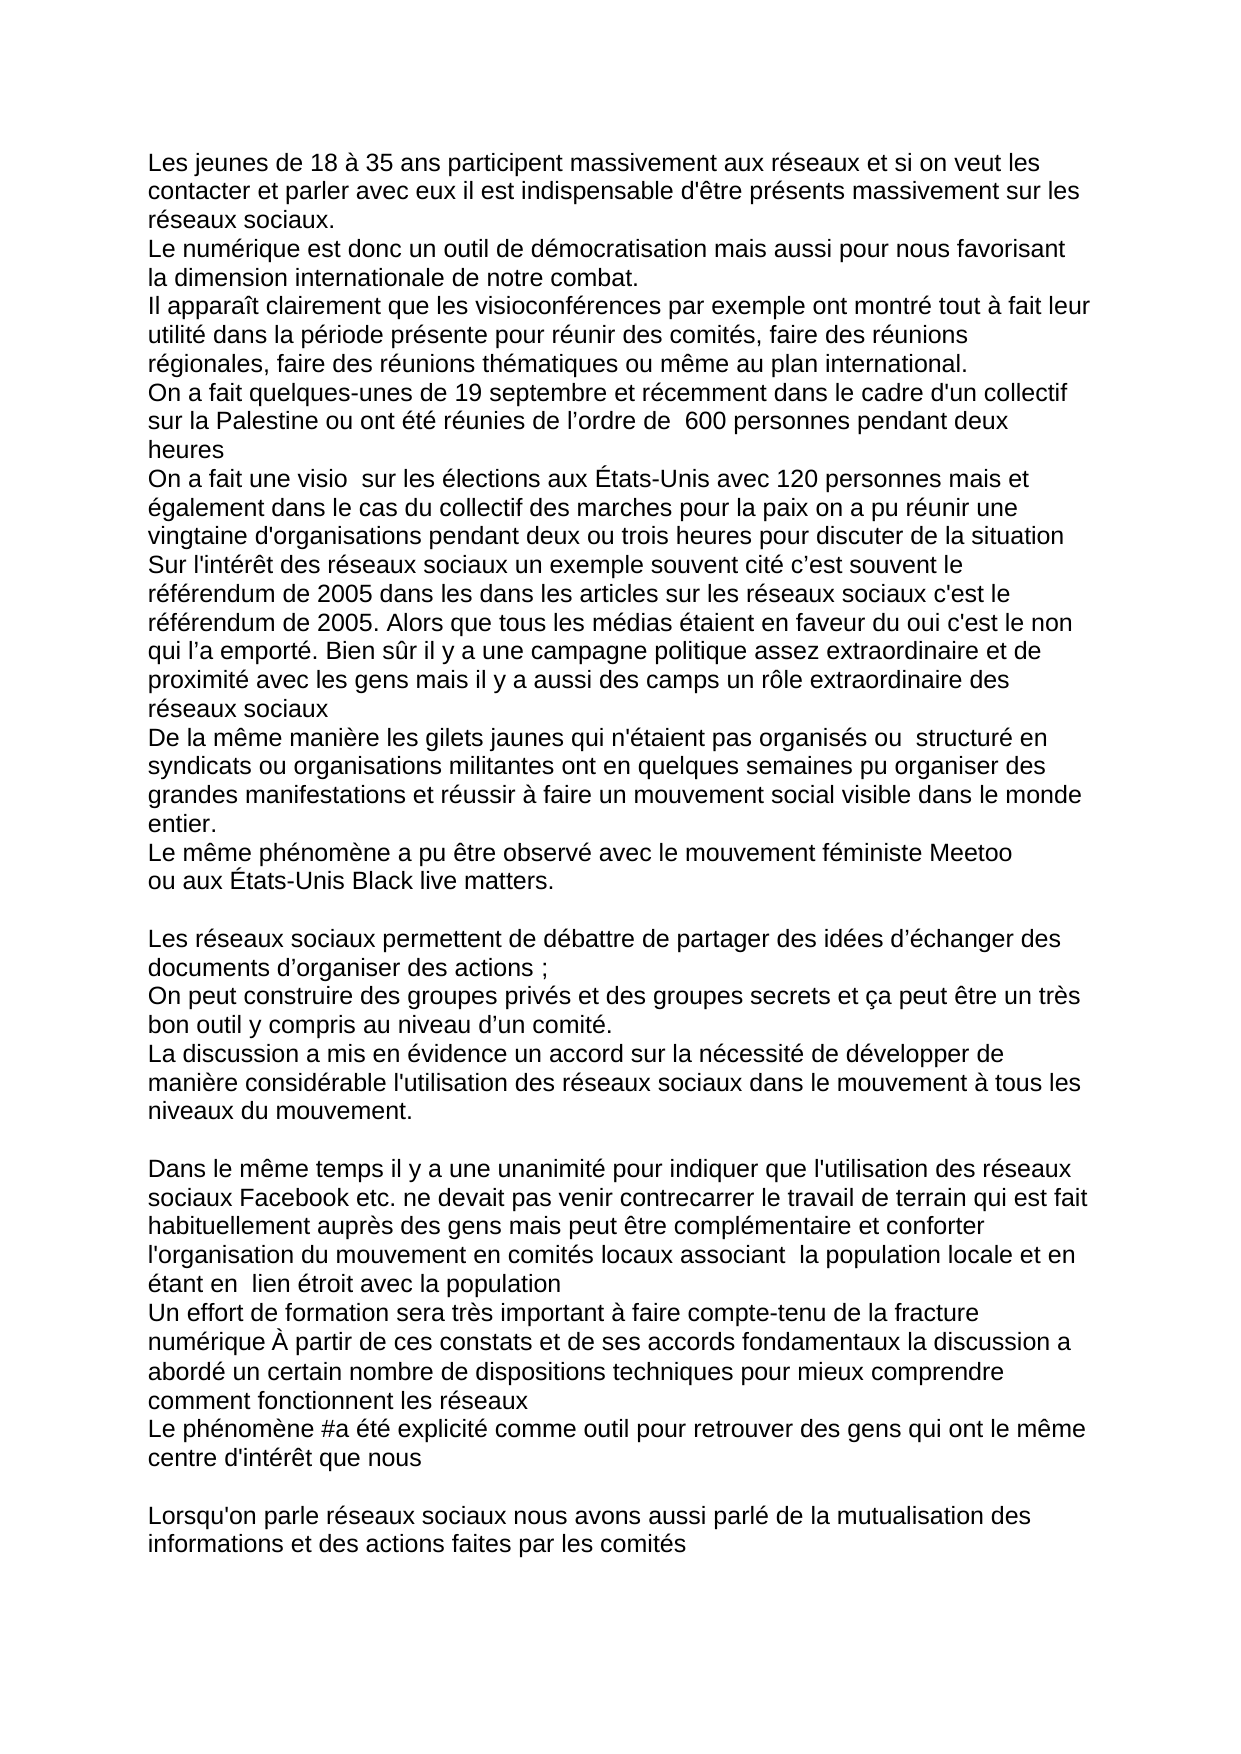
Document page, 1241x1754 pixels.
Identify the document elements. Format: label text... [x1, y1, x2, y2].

text Les jeunes de 18 à 35 ans participent massivement aux réseaux et si on veut les contacter et parler avec eux il est indispensable d'être présents massivement sur les réseaux sociaux. [148, 148, 1093, 234]
text Un effort de formation sera très important à faire compte-tenu de la fracture numérique À partir de ces constats et de ses accords fondamentaux la discussion a abordé un certain nombre de dispositions techniques pour mieux comprendre comment fonctionnent les réseaux [148, 1298, 1093, 1414]
text Sur l'intérêt des réseaux sociaux un exemple souvent cité c’est souvent le référendum de 2005 dans les dans les articles sur les réseaux sociaux c'est le référendum de 2005. Alors que tous les médias étaient en faveur du oui c'est le non qui l’a emporté. Bien sûr il y a une campagne politique assez extraordinaire et de proximité avec les gens mais il y a aussi des camps un rôle extraordinaire des réseaux sociaux [148, 550, 1093, 723]
text Le numérique est donc un outil de démocratisation mais aussi pour nous favorisant la dimension internationale de notre combat. [148, 234, 1093, 291]
text Les réseaux sociaux permettent de débattre de partager des idées d’échanger des documents d’organiser des actions ; [148, 924, 1093, 981]
text Dans le même temps il y a une unanimité pour indiquer que l'utilisation des réseaux sociaux Facebook etc. ne devait pas venir contrecarrer le travail de terrain qui est fait habituellement auprès des gens mais peut être complémentaire et conforter l'organisation du mouvement en comités locaux associant la population locale et en étant en lien étroit avec la population [148, 1154, 1093, 1298]
text Lorsqu'on parle réseaux sociaux nous avons aussi parlé de la mutualisation des informations et des actions faites par les comités [148, 1501, 1093, 1558]
text De la même manière les gilets jaunes qui n'étaient pas organisés ou structuré en syndicats ou organisations militantes ont en quelques semaines pu organiser des grandes manifestations et réussir à faire un mouvement social visible dans le monde entier. [148, 723, 1093, 838]
text ou aux États-Unis Black live matters. [148, 866, 1093, 895]
text On peut construire des groupes privés et des groupes secrets et ça peut être un très bon outil y compris au niveau d’un comité. [148, 981, 1093, 1039]
text On a fait quelques-unes de 19 septembre et récemment dans le cadre d'un collectif sur la Palestine ou ont été réunies de l’ordre de 600 personnes pendant deux heures [148, 378, 1093, 464]
text Le phénomène #a été explicité comme outil pour retrouver des gens qui ont le même centre d'intérêt que nous [148, 1414, 1093, 1472]
text On a fait une visio sur les élections aux États-Unis avec 120 personnes mais et également dans le cas du collectif des marches pour la paix on a pu réunir une vingtaine d'organisations pendant deux ou trois heures pour discuter de la situation [148, 464, 1093, 550]
text La discussion a mis en évidence un accord sur la nécessité de développer de manière considérable l'utilisation des réseaux sociaux dans le mouvement à tous les niveaux du mouvement. [148, 1039, 1093, 1125]
text Il apparaît clairement que les visioconférences par exemple ont montré tout à fait leur utilité dans la période présente pour réunir des comités, faire des réunions régionales, faire des réunions thématiques ou même au plan international. [148, 291, 1093, 378]
text Le même phénomène a pu être observé avec le mouvement féministe Meetoo [148, 838, 1093, 866]
